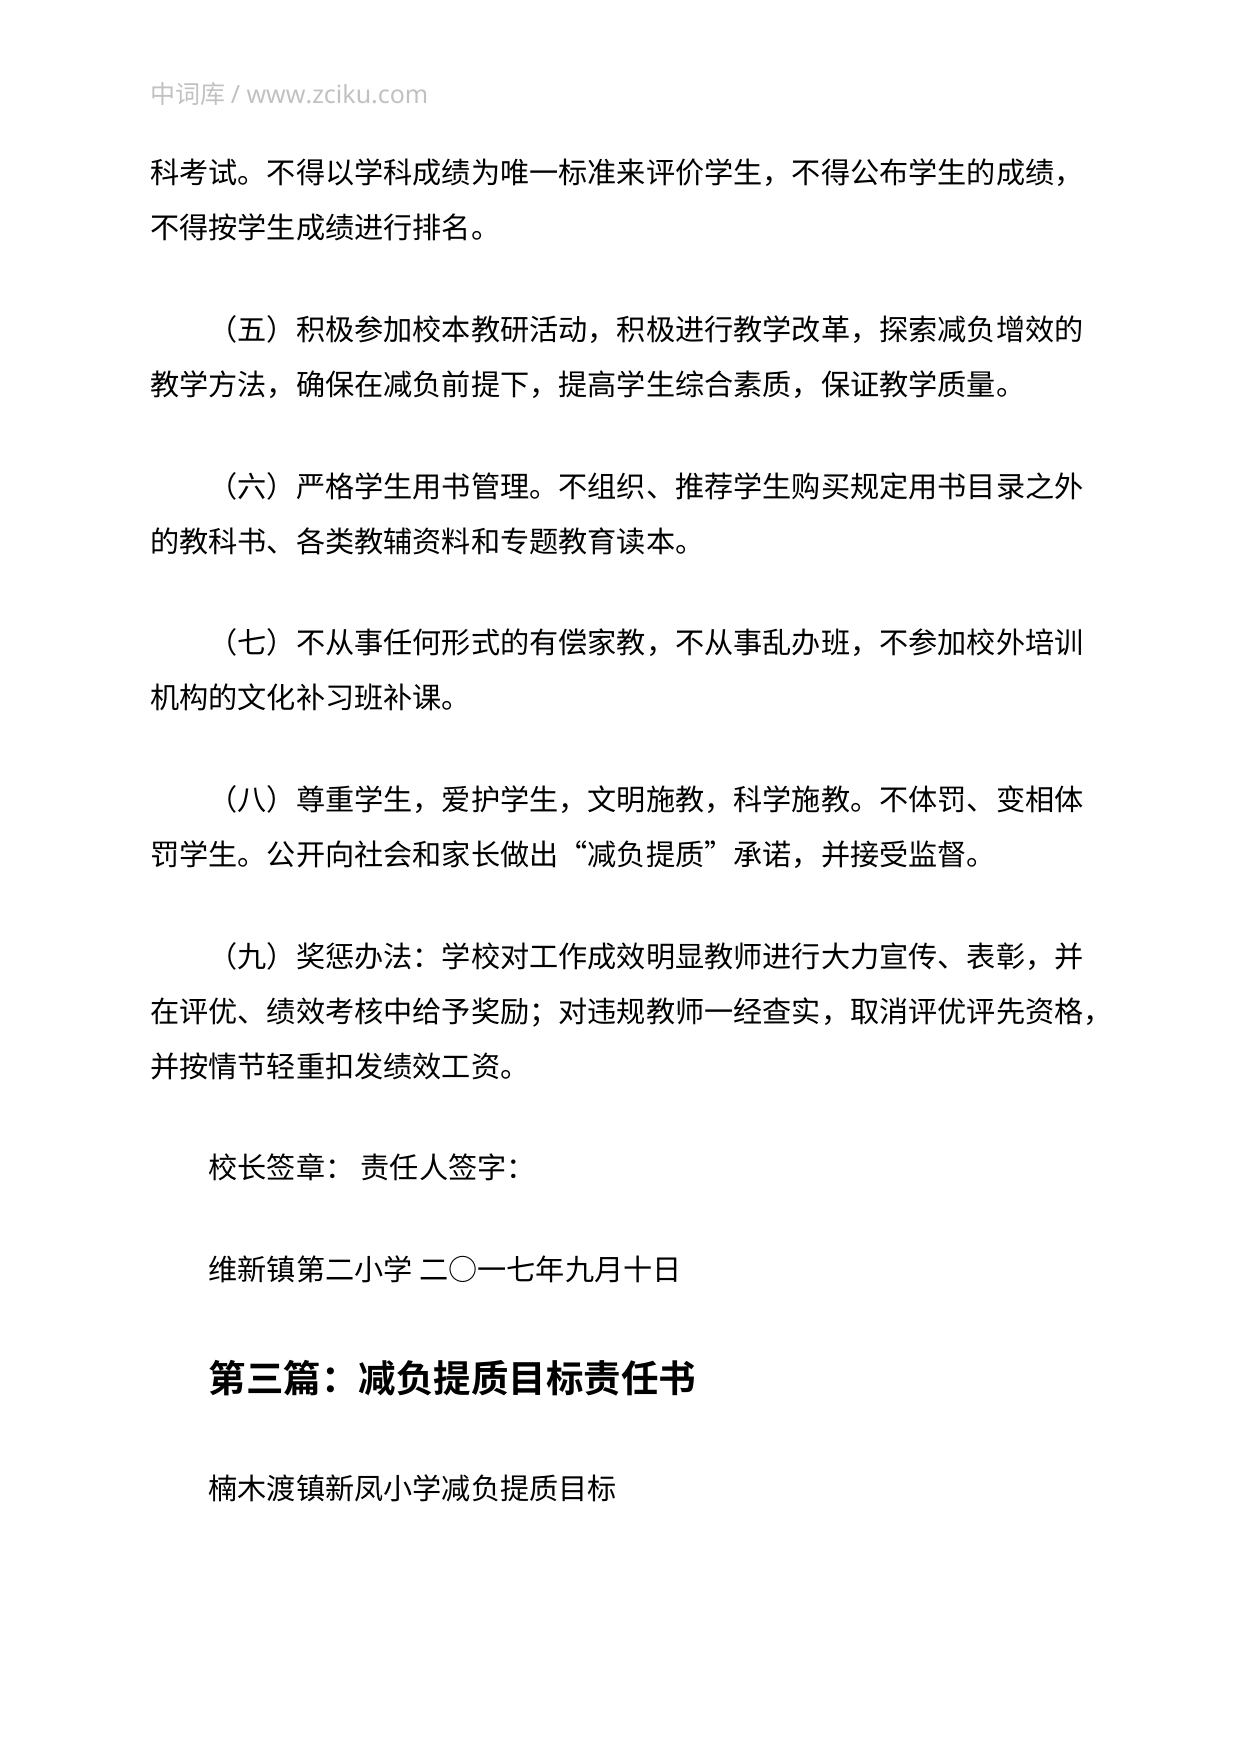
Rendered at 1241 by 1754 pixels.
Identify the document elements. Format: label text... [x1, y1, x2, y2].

text （五）积极参加校本教研活动，积极进行教学改革，探索减负增效的教学方法，确保在减负前提下，提高学生综合素质，保证教学质量。 [150, 307, 1090, 404]
text 第三篇：减负提质目标责任书 [150, 1348, 1090, 1403]
text 校长签章： 责任人签字： [150, 1145, 1090, 1187]
text 维新镇第二小学 二○一七年九月十日 [150, 1247, 1090, 1289]
text （七）不从事任何形式的有偿家教，不从事乱办班，不参加校外培训机构的文化补习班补课。 [150, 620, 1090, 717]
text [150, 150, 1090, 247]
text （九）奖惩办法：学校对工作成效明显教师进行大力宣传、表彰，并在评优、绩效考核中给予奖励；对违规教师一经查实，取消评优评先资格，并按情节轻重扣发绩效工资。 [150, 933, 1090, 1085]
text （八）尊重学生，爱护学生，文明施教，科学施教。不体罚、变相体罚学生。公开向社会和家长做出“减负提质”承诺，并接受监督。 [150, 777, 1090, 874]
text （六）严格学生用书管理。不组织、推荐学生购买规定用书目录之外的教科书、各类教辅资料和专题教育读本。 [150, 463, 1090, 561]
text 楠木渡镇新凤小学减负提质目标 [150, 1466, 1090, 1508]
